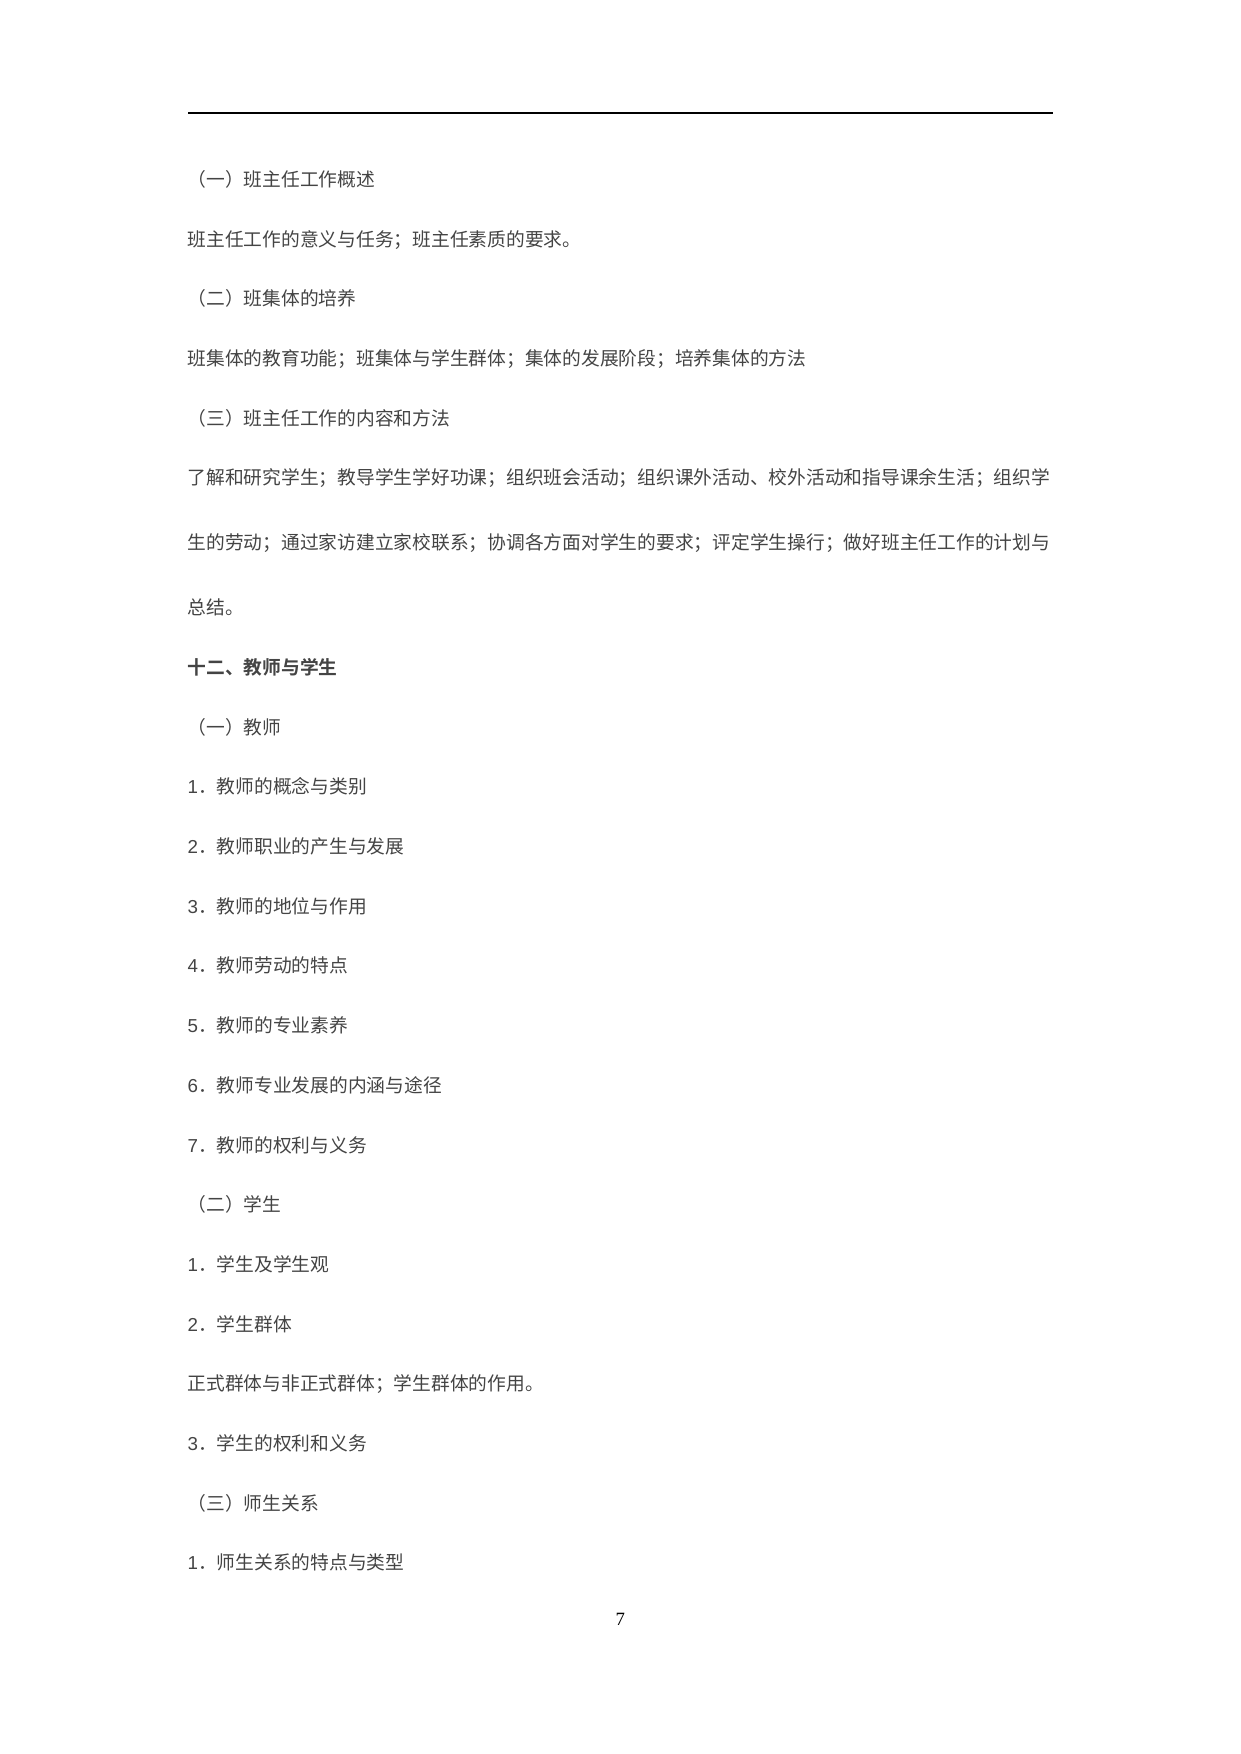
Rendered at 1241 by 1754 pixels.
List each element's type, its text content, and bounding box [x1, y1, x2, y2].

text 正式群体与非正式群体；学生群体的作用。 [187, 1366, 1053, 1399]
text 6．教师专业发展的内涵与途径 [187, 1068, 1053, 1100]
text 5．教师的专业素养 [187, 1008, 1053, 1041]
text （三）师生关系 [187, 1486, 1053, 1518]
text （三）班主任工作的内容和方法 [187, 401, 1053, 433]
text 了解和研究学生；教导学生学好功课；组织班会活动；组织课外活动、校外活动和指导课余生活；组织学生的劳动；通过家访建立家校联系；协调各方面对学生的要求；评定学生操行；做好班主任工作的计划与总结。 [187, 460, 1053, 623]
text 1．学生及学生观 [187, 1247, 1053, 1279]
text 班主任工作的意义与任务；班主任素质的要求。 [187, 222, 1053, 254]
text （一）教师 [187, 710, 1053, 742]
text 3．学生的权利和义务 [187, 1426, 1053, 1458]
text 十二、教师与学生 [187, 650, 1053, 683]
text 4．教师劳动的特点 [187, 948, 1053, 981]
text 班集体的教育功能；班集体与学生群体；集体的发展阶段；培养集体的方法 [187, 341, 1053, 373]
text 1．教师的概念与类别 [187, 769, 1053, 802]
text 2．学生群体 [187, 1307, 1053, 1339]
text 7．教师的权利与义务 [187, 1128, 1053, 1160]
text （二）学生 [187, 1187, 1053, 1220]
text 2．教师职业的产生与发展 [187, 829, 1053, 862]
text 1．师生关系的特点与类型 [187, 1545, 1053, 1578]
text （二）班集体的培养 [187, 281, 1053, 314]
text 3．教师的地位与作用 [187, 889, 1053, 921]
text （一）班主任工作概述 [187, 162, 1053, 194]
